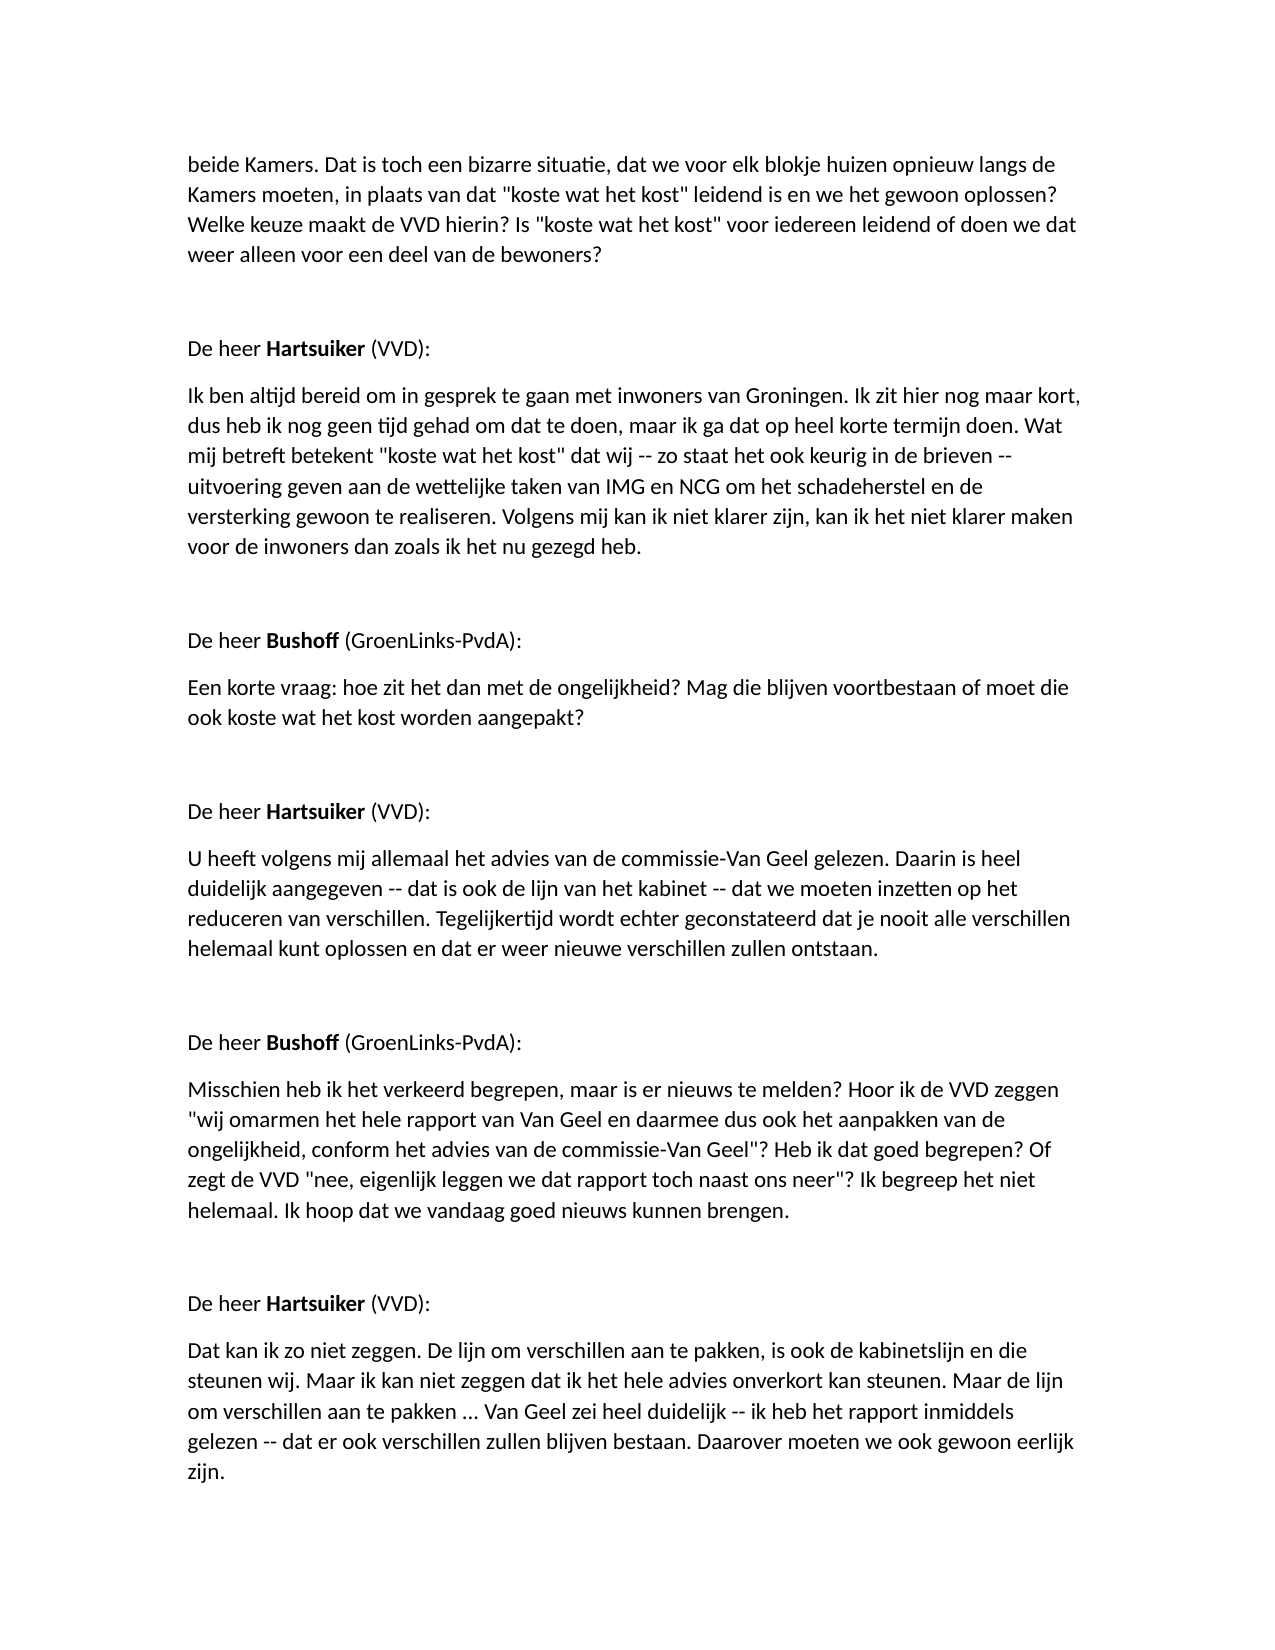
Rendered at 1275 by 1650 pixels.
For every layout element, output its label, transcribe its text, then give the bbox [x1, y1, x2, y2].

text De heer Hartsuiker (VVD): [187, 797, 1087, 825]
text U heeft volgens mij allemaal het advies van de commissie-Van Geel gelezen. Daarin is heel duidelijk aangegeven -- dat is ook de lijn van het kabinet -- dat we moeten inzetten op het reduceren van verschillen. Tegelijkertijd wordt echter geconstateerd dat je nooit alle verschillen helemaal kunt oplossen en dat er weer nieuwe verschillen zullen ontstaan. [187, 844, 1087, 962]
text De heer Hartsuiker (VVD): [187, 1289, 1087, 1318]
text Ik ben altijd bereid om in gesprek te gaan met inwoners van Groningen. Ik zit hier nog maar kort, dus heb ik nog geen tijd gehad om dat te doen, maar ik ga dat op heel korte termijn doen. Wat mij betreft betekent "koste wat het kost" dat wij -- zo staat het ook keurig in de brieven -- uitvoering geven aan de wettelijke taken van IMG en NCG om het schadeherstel en de versterking gewoon te realiseren. Volgens mij kan ik niet klarer zijn, kan ik het niet klarer maken voor de inwoners dan zoals ik het nu gezegd heb. [187, 381, 1087, 560]
text De heer Bushoff (GroenLinks-PvdA): [187, 626, 1087, 654]
text De heer Bushoff (GroenLinks-PvdA): [187, 1028, 1087, 1056]
text Een korte vraag: hoe zit het dan met de ongelijkheid? Mag die blijven voortbestaan of moet die ook koste wat het kost worden aangepakt? [187, 673, 1087, 731]
text De heer Hartsuiker (VVD): [187, 334, 1087, 362]
text Dat kan ik zo niet zeggen. De lijn om verschillen aan te pakken, is ook de kabinetslijn en die steunen wij. Maar ik kan niet zeggen dat ik het hele advies onverkort kan steunen. Maar de lijn om verschillen aan te pakken ... Van Geel zei heel duidelijk -- ik heb het rapport inmiddels gelezen -- dat er ook verschillen zullen blijven bestaan. Daarover moeten we ook gewoon eerlijk zijn. [187, 1336, 1087, 1485]
text Misschien heb ik het verkeerd begrepen, maar is er nieuws te melden? Hoor ik de VVD zeggen "wij omarmen het hele rapport van Van Geel en daarmee dus ook het aanpakken van de ongelijkheid, conform het advies van de commissie-Van Geel"? Heb ik dat goed begrepen? Of zegt de VVD "nee, eigenlijk leggen we dat rapport toch naast ons neer"? Ik begreep het niet helemaal. Ik hoop dat we vandaag goed nieuws kunnen brengen. [187, 1075, 1087, 1224]
